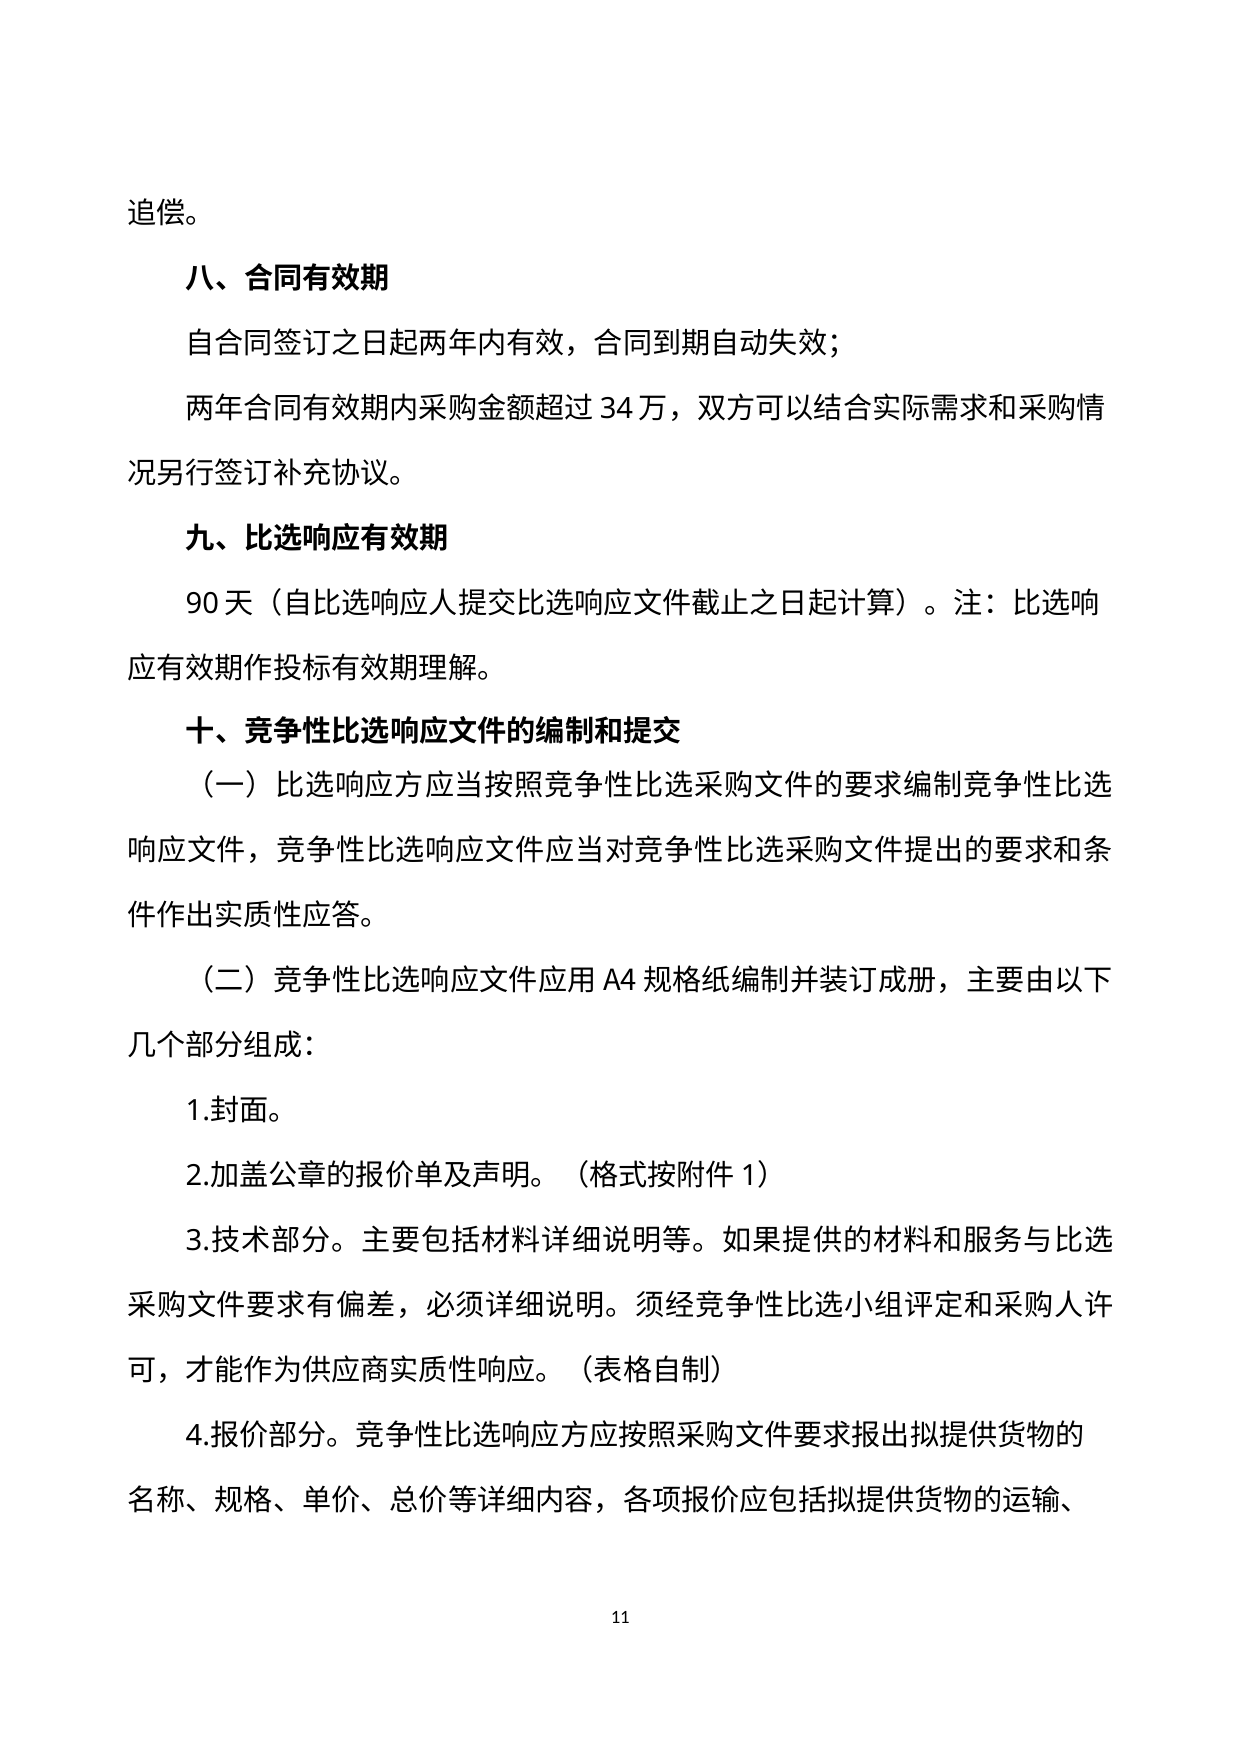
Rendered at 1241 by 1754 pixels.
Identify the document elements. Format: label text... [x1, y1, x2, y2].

list 两年合同有效期内采购金额超过34万，双方可以结合实际需求和采购情况另行签订补充协议。 [127, 373, 1113, 503]
text （一）比选响应方应当按照竞争性比选采购文件的要求编制竞争性比选响应文件，竞争性比选响应文件应当对竞争性比选采购文件提出的要求和条件作出实质性应答。 [127, 750, 1113, 945]
text 十、竞争性比选响应文件的编制和提交 [127, 698, 1113, 750]
text （二）竞争性比选响应文件应用A4规格纸编制并装订成册，主要由以下几个部分组成： [127, 945, 1113, 1075]
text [127, 178, 1113, 243]
text 1.封面。 [127, 1075, 1113, 1140]
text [127, 1400, 1113, 1530]
list 九、比选响应有效期 [127, 503, 1113, 568]
list 90天（自比选响应人提交比选响应文件截止之日起计算）。注：比选响应有效期作投标有效期理解。 [127, 568, 1113, 698]
text 2.加盖公章的报价单及声明。（格式按附件1） [127, 1140, 1113, 1205]
text 八、合同有效期 [127, 243, 1113, 308]
text 3.技术部分。主要包括材料详细说明等。如果提供的材料和服务与比选采购文件要求有偏差，必须详细说明。须经竞争性比选小组评定和采购人许可，才能作为供应商实质性响应。（表格自制） [127, 1205, 1113, 1400]
list 自合同签订之日起两年内有效，合同到期自动失效； [127, 308, 1113, 373]
